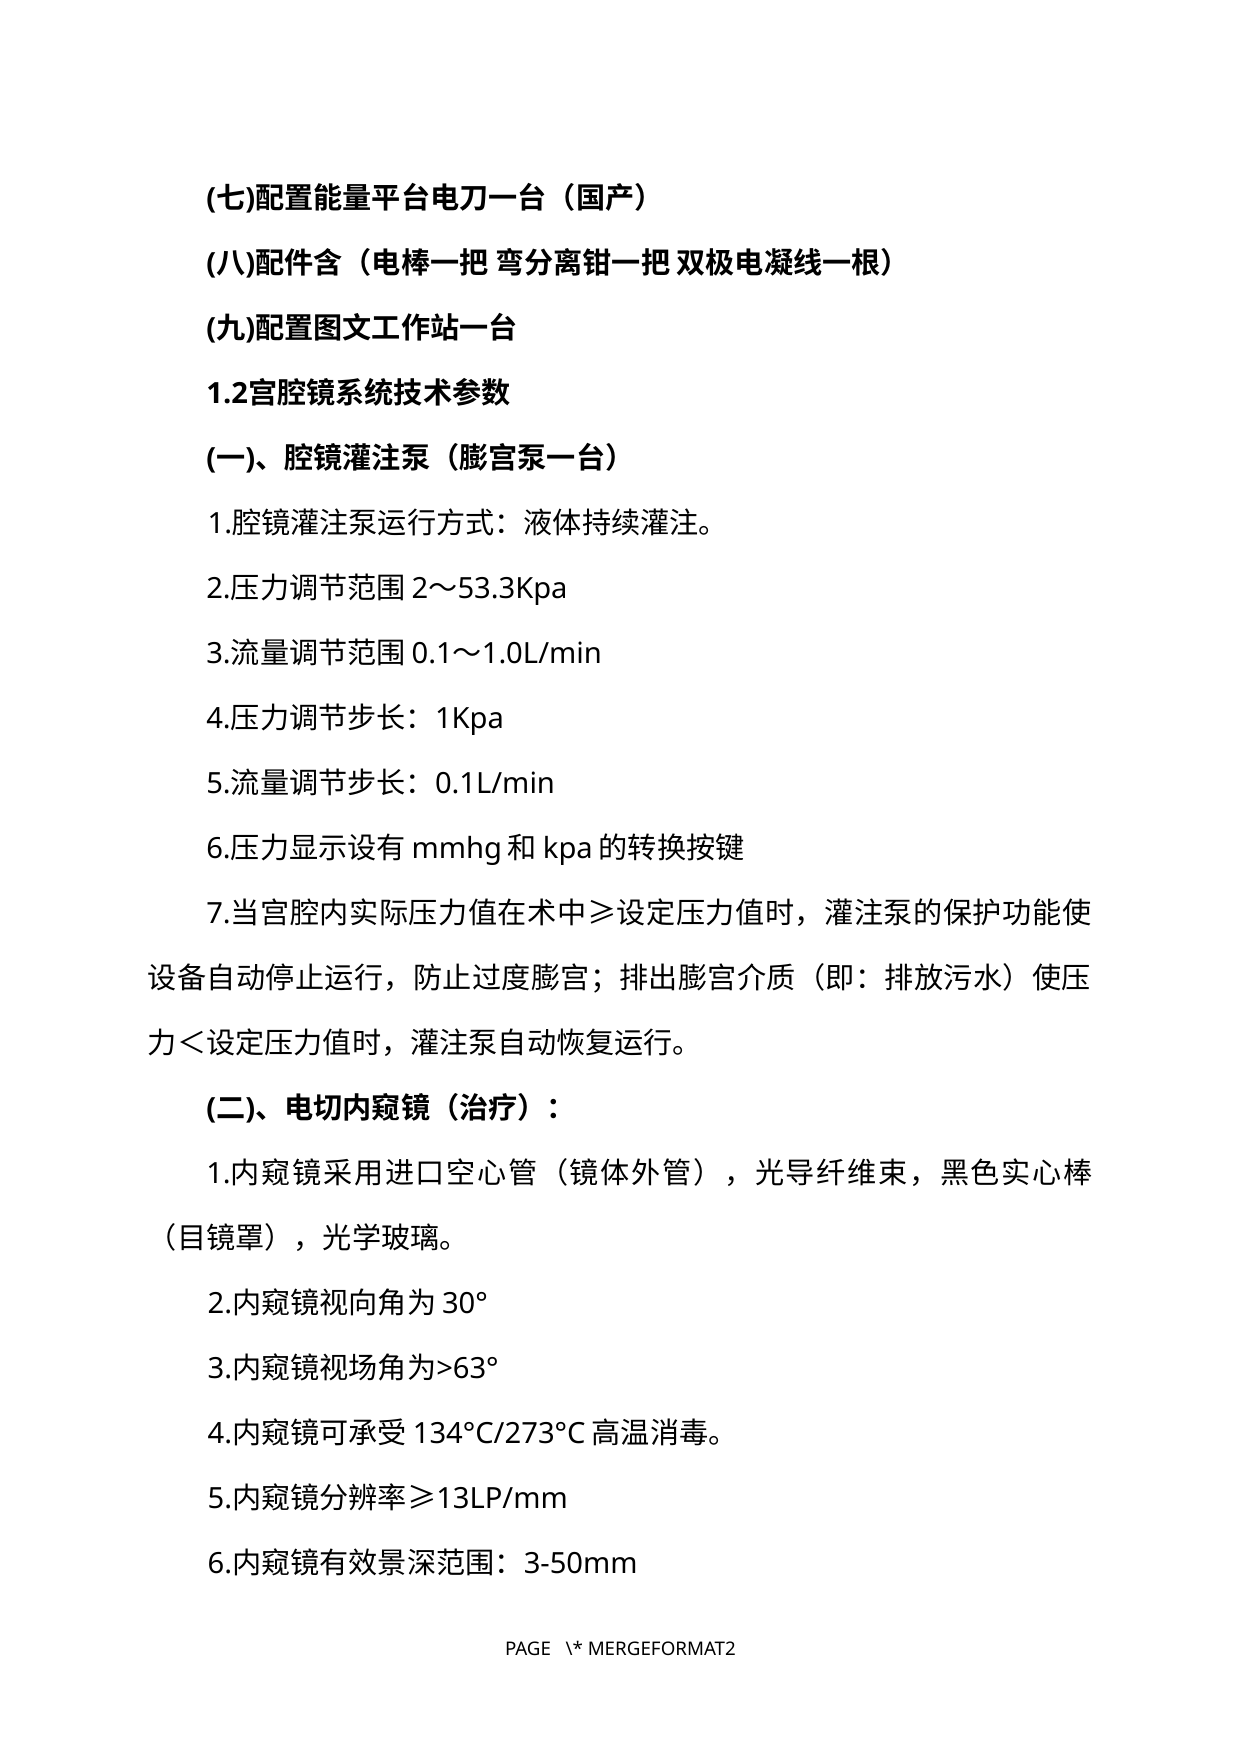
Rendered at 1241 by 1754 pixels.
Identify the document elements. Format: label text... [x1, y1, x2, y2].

list 压力显示设有mmhg和kpa的转换按键 [148, 813, 1093, 878]
list 流量调节范围0.1～1.0L/min [148, 618, 1093, 683]
text (一)、腔镜灌注泵（膨宫泵一台） [148, 423, 1093, 488]
text (二)、电切内窥镜（治疗）： [148, 1073, 1093, 1138]
text (九)配置图文工作站一台 [148, 293, 1093, 358]
list 内窥镜有效景深范围：3-50mm [207, 1528, 1093, 1593]
list 腔镜灌注泵运行方式：液体持续灌注。 [207, 488, 1093, 553]
list 内窥镜视向角为30° [207, 1268, 1093, 1333]
list 内窥镜视场角为>63° [207, 1333, 1093, 1398]
list 当宫腔内实际压力值在术中≥设定压力值时，灌注泵的保护功能使设备自动停止运行，防止过度膨宫；排出膨宫介质（即：排放污水）使压力＜设定压力值时，灌注泵自动恢复运行。 [148, 878, 1093, 1073]
list 内窥镜可承受134°C/273°C高温消毒。 [207, 1398, 1093, 1463]
list 内窥镜分辨率≥13LP/mm [207, 1463, 1093, 1528]
list 宫腔镜系统技术参数 [148, 358, 1093, 423]
list 压力调节步长：1Kpa [148, 683, 1093, 748]
text (八)配件含（电棒一把 弯分离钳一把 双极电凝线一根） [148, 228, 1093, 293]
list 流量调节步长：0.1L/min [148, 748, 1093, 813]
text (七)配置能量平台电刀一台（国产） [148, 163, 1093, 228]
list 压力调节范围2～53.3Kpa [148, 553, 1093, 618]
list 内窥镜采用进口空心管（镜体外管），光导纤维束，黑色实心棒（目镜罩），光学玻璃。 [148, 1138, 1093, 1268]
